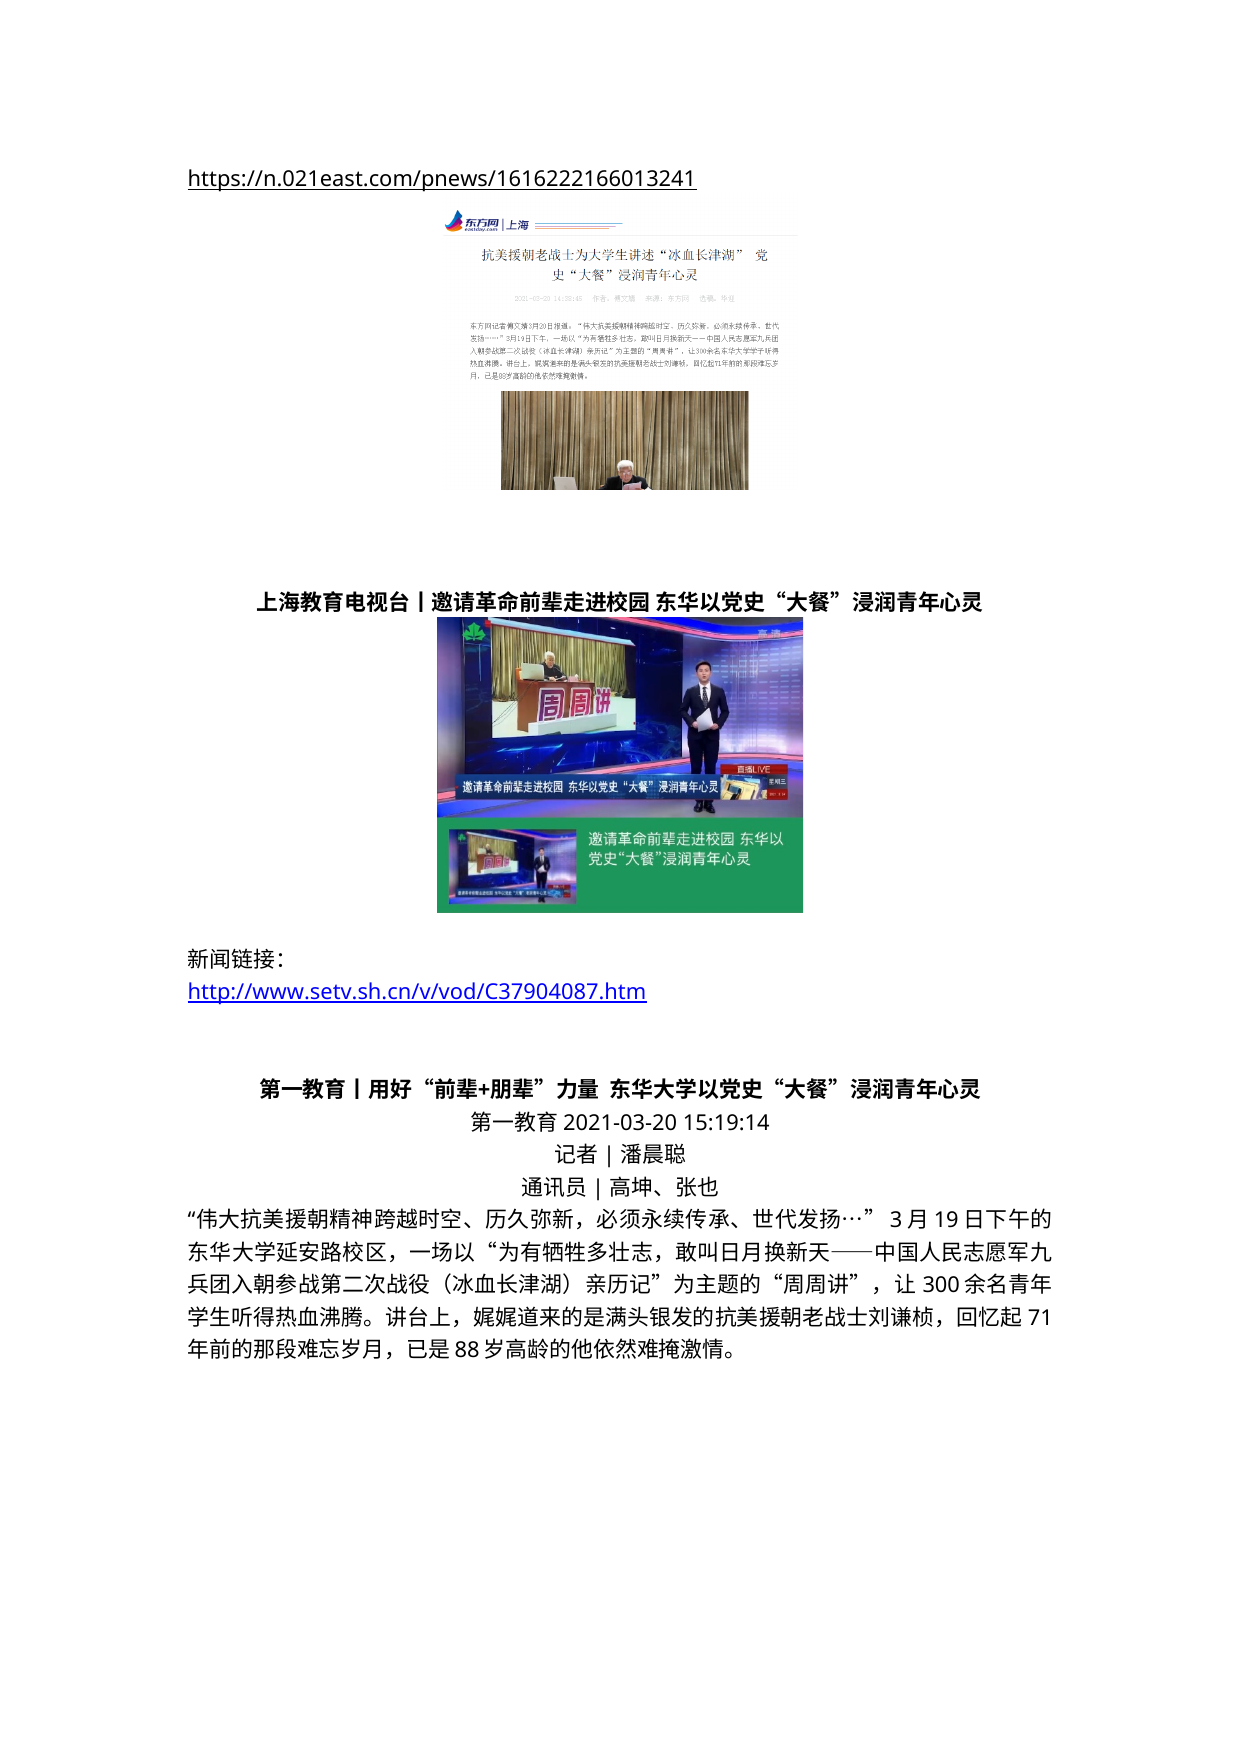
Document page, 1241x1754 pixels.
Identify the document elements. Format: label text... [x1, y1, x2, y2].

text 上海教育电视台丨邀请革命前辈走进校园 东华以党史“大餐”浸润青年心灵 [187, 584, 1053, 617]
picture [442, 194, 798, 490]
text 通讯员 | 高坤、张也 [187, 1169, 1053, 1202]
text http://www.setv.sh.cn/v/vod/C37904087.htm [187, 974, 1053, 1007]
text 第一教育丨用好“前辈+朋辈”力量 东华大学以党史“大餐”浸润青年心灵 [187, 1072, 1053, 1104]
text https://n.021east.com/pnews/1616222166013241 [187, 162, 1053, 194]
text 记者 | 潘晨聪 [187, 1137, 1053, 1169]
picture [437, 617, 804, 913]
text 第一教育 2021-03-20 15:19:14 [187, 1104, 1053, 1137]
text 新闻链接： [187, 942, 1053, 974]
text “伟大抗美援朝精神跨越时空、历久弥新，必须永续传承、世代发扬…”3月19日下午的东华大学延安路校区，一场以“为有牺牲多壮志，敢叫日月换新天——中国人民志愿军九兵团入朝参战第二次战役（冰血长津湖）亲历记”为主题的“周周讲”，让300余名青年学生听得热血沸腾。讲台上，娓娓道来的是满头银发的抗美援朝老战士刘谦桢，回忆起71年前的那段难忘岁月，已是88岁高龄的他依然难掩激情。 [187, 1202, 1053, 1364]
